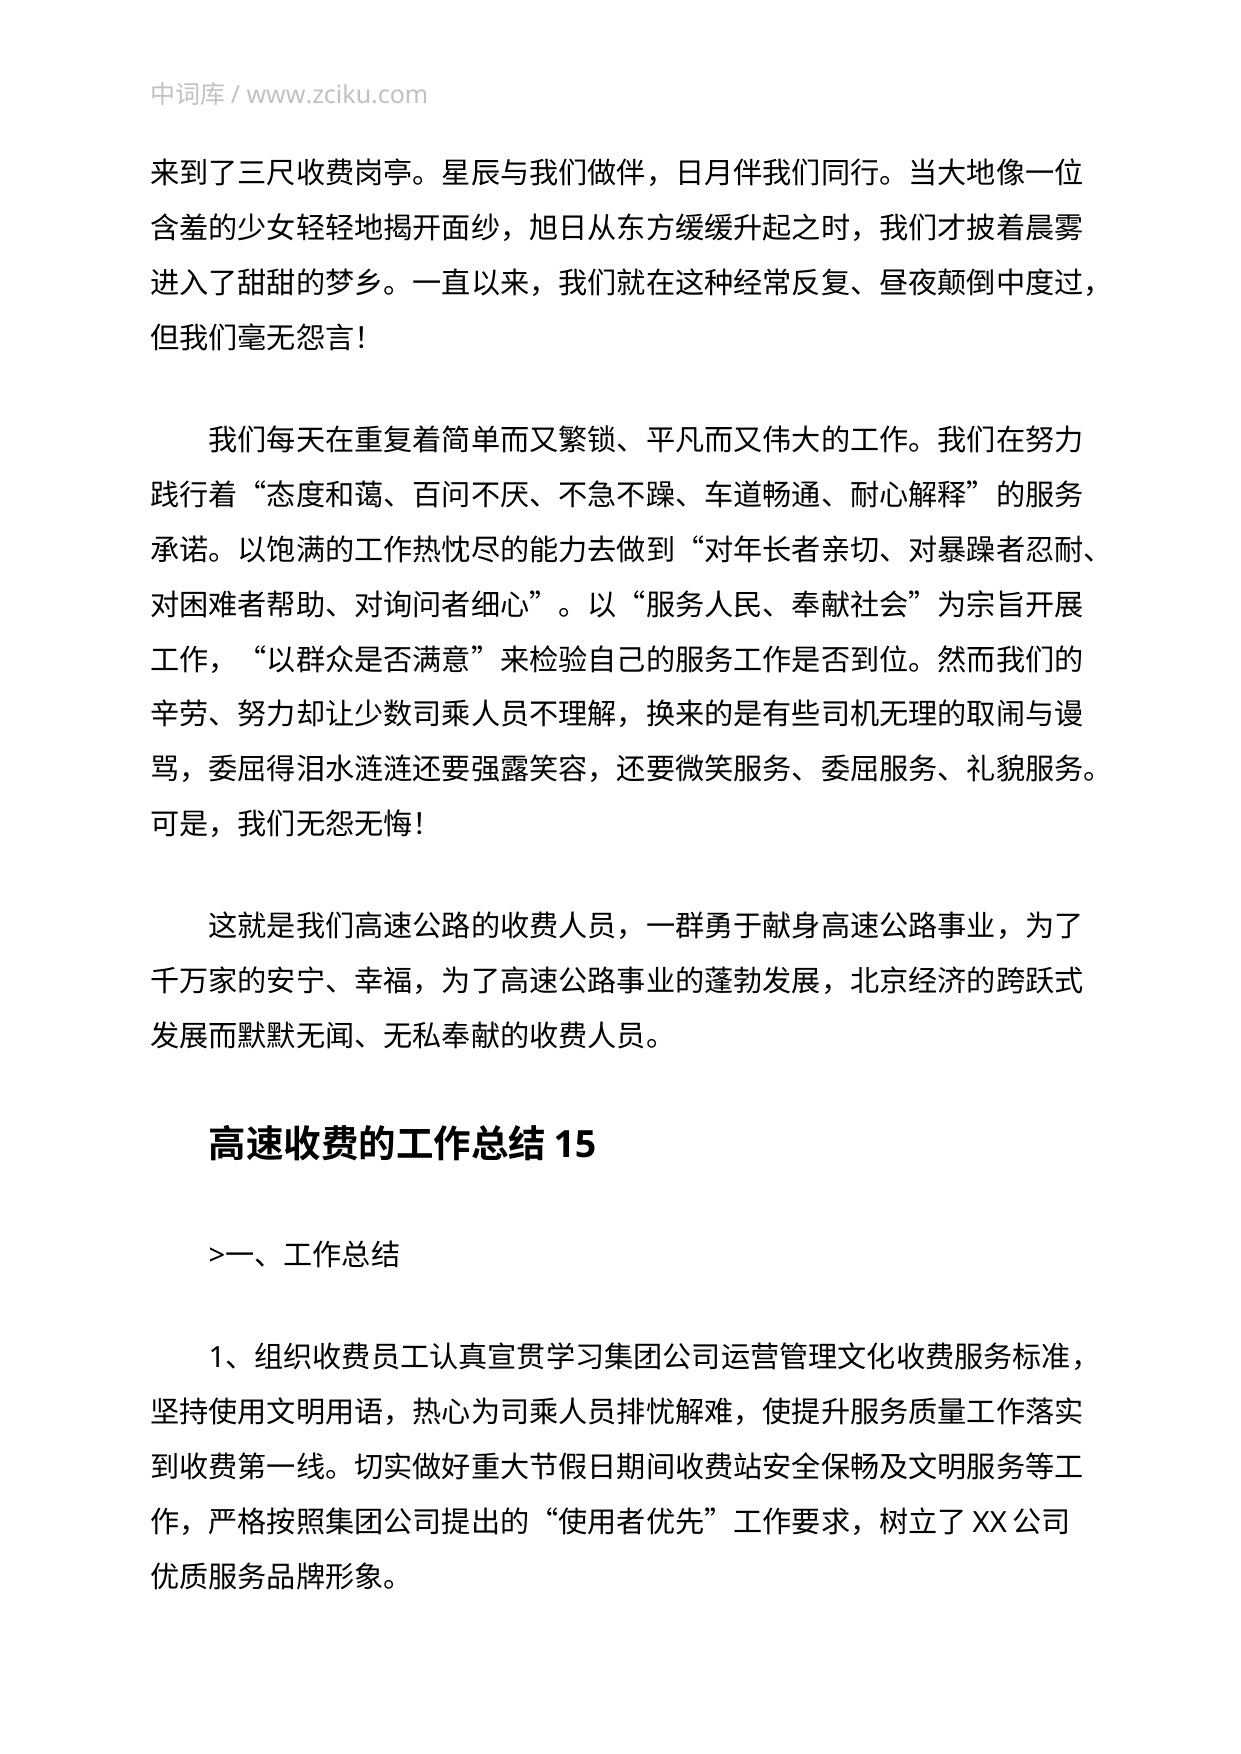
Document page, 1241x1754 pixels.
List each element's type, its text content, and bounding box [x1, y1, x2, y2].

text 高速收费的工作总结15 [150, 1114, 1090, 1168]
text 我们每天在重复着简单而又繁锁、平凡而又伟大的工作。我们在努力践行着“态度和蔼、百问不厌、不急不躁、车道畅通、耐心解释”的服务承诺。以饱满的工作热忱尽的能力去做到“对年长者亲切、对暴躁者忍耐、对困难者帮助、对询问者细心”。以“服务人民、奉献社会”为宗旨开展工作，“以群众是否满意”来检验自己的服务工作是否到位。然而我们的辛劳、努力却让少数司乘人员不理解，换来的是有些司机无理的取闹与谩骂，委屈得泪水涟涟还要强露笑容，还要微笑服务、委屈服务、礼貌服务。可是，我们无怨无悔！ [150, 416, 1090, 843]
text 这就是我们高速公路的收费人员，一群勇于献身高速公路事业，为了千万家的安宁、幸福，为了高速公路事业的蓬勃发展，北京经济的跨跃式发展而默默无闻、无私奉献的收费人员。 [150, 902, 1090, 1054]
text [150, 150, 1090, 357]
text 1、组织收费员工认真宣贯学习集团公司运营管理文化收费服务标准，坚持使用文明用语，热心为司乘人员排忧解难，使提升服务质量工作落实到收费第一线。切实做好重大节假日期间收费站安全保畅及文明服务等工作，严格按照集团公司提出的“使用者优先”工作要求，树立了XX公司优质服务品牌形象。 [150, 1334, 1090, 1596]
text >一、工作总结 [150, 1232, 1090, 1274]
